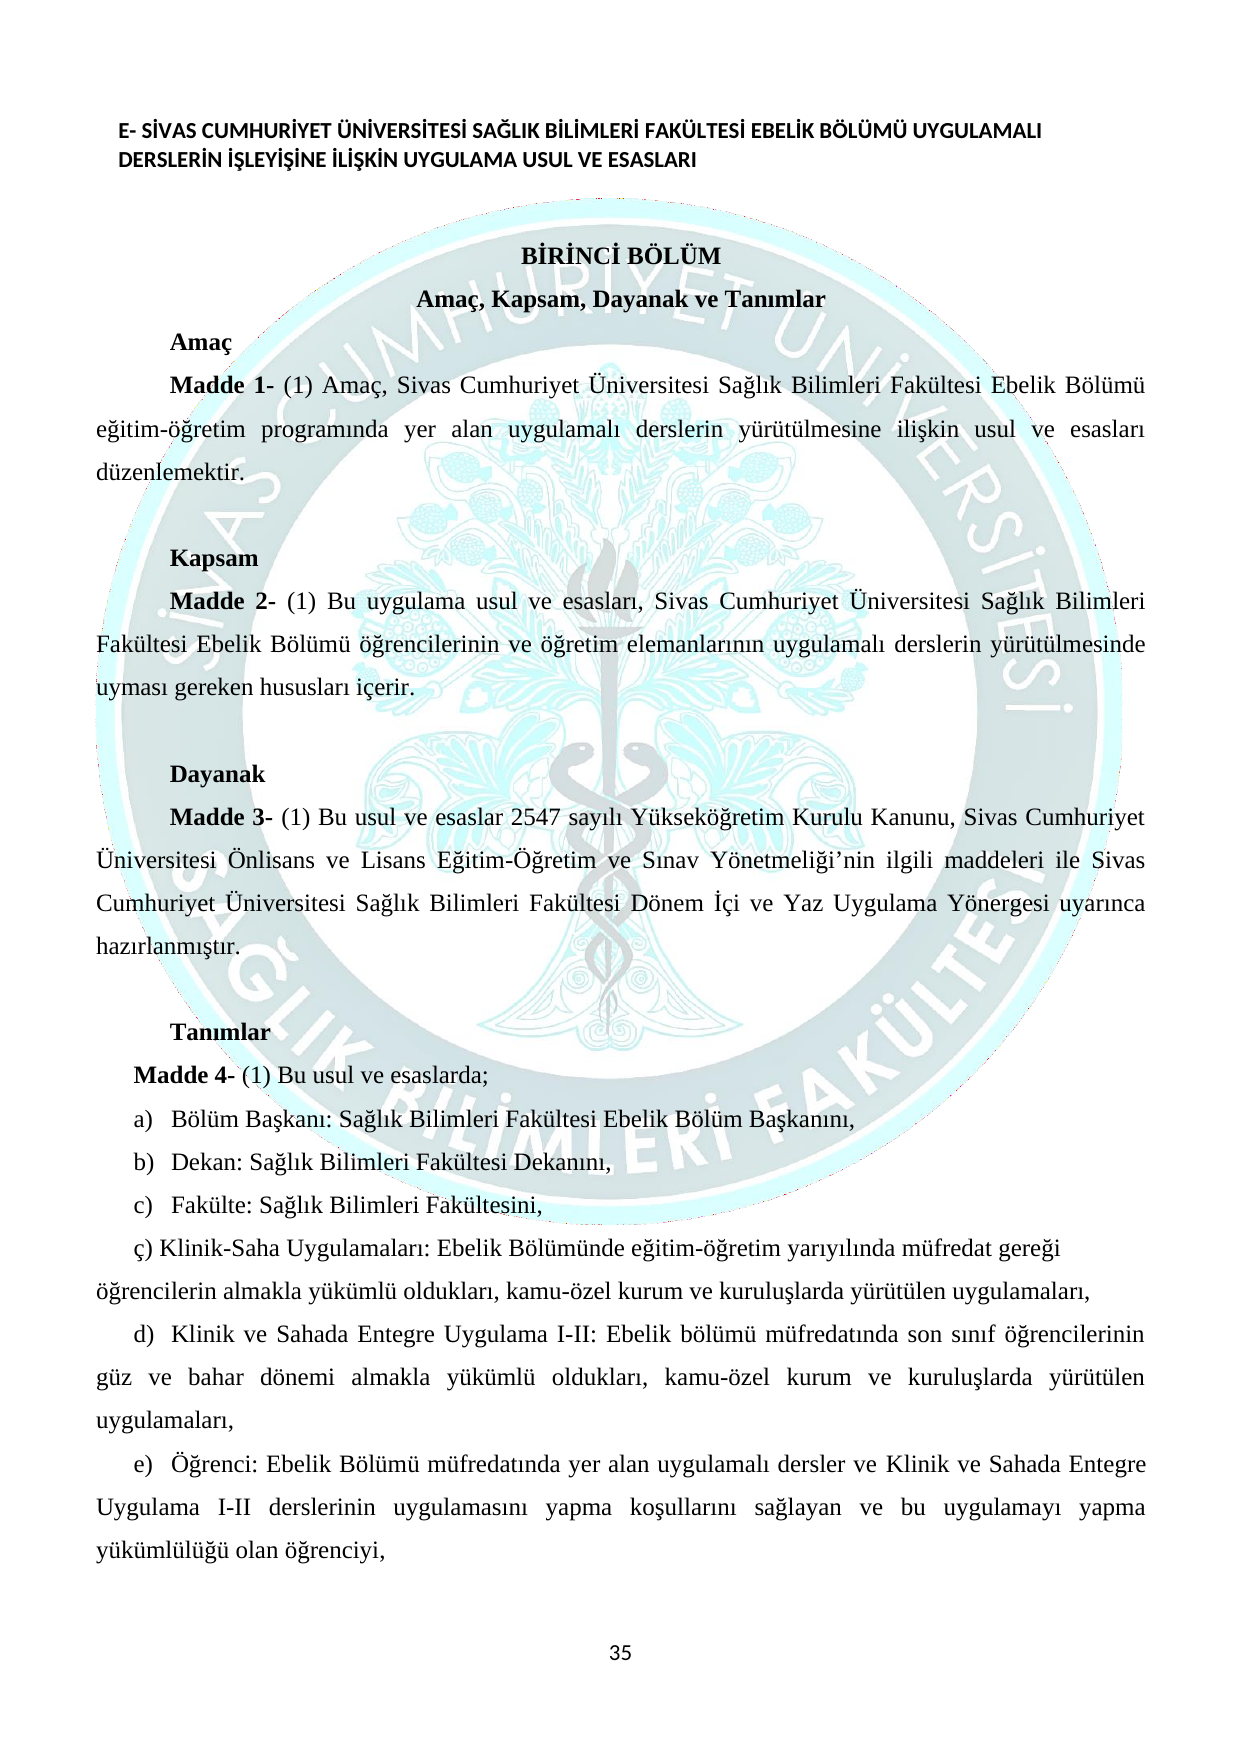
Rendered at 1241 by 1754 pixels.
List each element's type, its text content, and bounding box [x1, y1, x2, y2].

list Bölüm Başkanı: Sağlık Bilimleri Fakültesi Ebelik Bölüm Başkanını, [96, 1104, 1146, 1132]
text ç) Klinik-Saha Uygulamaları: Ebelik Bölümünde eğitim-öğretim yarıyılında müfredat gereği öğrencilerin almakla yükümlü oldukları, kamu-özel kurum ve kuruluşlarda yürütülen uygulamaları, [96, 1233, 1146, 1305]
text Tanımlar [96, 1017, 1146, 1046]
list Öğrenci: Ebelik Bölümü müfredatında yer alan uygulamalı dersler ve Klinik ve Sahada Entegre Uygulama I-II derslerinin uygulamasını yapma koşullarını sağlayan ve bu uygulamayı yapma yükümlülüğü olan öğrenciyi, [96, 1449, 1146, 1564]
text Dayanak [96, 759, 1146, 787]
subtitle E- SİVAS CUMHURİYET ÜNİVERSİTESİ SAĞLIK BİLİMLERİ FAKÜLTESİ EBELİK BÖLÜMÜ UYGULAMALI DERSLERİN İŞLEYİŞİNE İLİŞKİN UYGULAMA USUL VE ESASLARI [118, 117, 1146, 173]
list Klinik ve Sahada Entegre Uygulama I-II: Ebelik bölümü müfredatında son sınıf öğrencilerinin güz ve bahar dönemi almakla yükümlü oldukları, kamu-özel kurum ve kuruluşlarda yürütülen uygulamaları, [96, 1319, 1146, 1434]
text Madde 2- (1) Bu uygulama usul ve esasları, Sivas Cumhuriyet Üniversitesi Sağlık Bilimleri Fakültesi Ebelik Bölümü öğrencilerinin ve öğretim elemanlarının uygulamalı derslerin yürütülmesinde uyması gereken hususları içerir. [96, 586, 1146, 701]
list Dekan: Sağlık Bilimleri Fakültesi Dekanını, [96, 1147, 1146, 1176]
text Amaç [96, 327, 1146, 356]
list Fakülte: Sağlık Bilimleri Fakültesini, [96, 1190, 1146, 1219]
text BİRİNCİ BÖLÜM [96, 241, 1146, 270]
text Madde 4- (1) Bu usul ve esaslarda; [96, 1061, 1146, 1089]
text Madde 3- (1) Bu usul ve esaslar 2547 sayılı Yükseköğretim Kurulu Kanunu, Sivas Cumhuriyet Üniversitesi Önlisans ve Lisans Eğitim-Öğretim ve Sınav Yönetmeliği’nin ilgili maddeleri ile Sivas Cumhuriyet Üniversitesi Sağlık Bilimleri Fakültesi Dönem İçi ve Yaz Uygulama Yönergesi uyarınca hazırlanmıştır. [96, 802, 1146, 960]
text Kapsam [96, 543, 1146, 572]
text Amaç, Kapsam, Dayanak ve Tanımlar [96, 284, 1146, 313]
picture [95, 198, 1123, 1225]
text Madde 1- (1) Amaç, Sivas Cumhuriyet Üniversitesi Sağlık Bilimleri Fakültesi Ebelik Bölümü eğitim-öğretim programında yer alan uygulamalı derslerin yürütülmesine ilişkin usul ve esasları düzenlemektir. [96, 371, 1146, 486]
